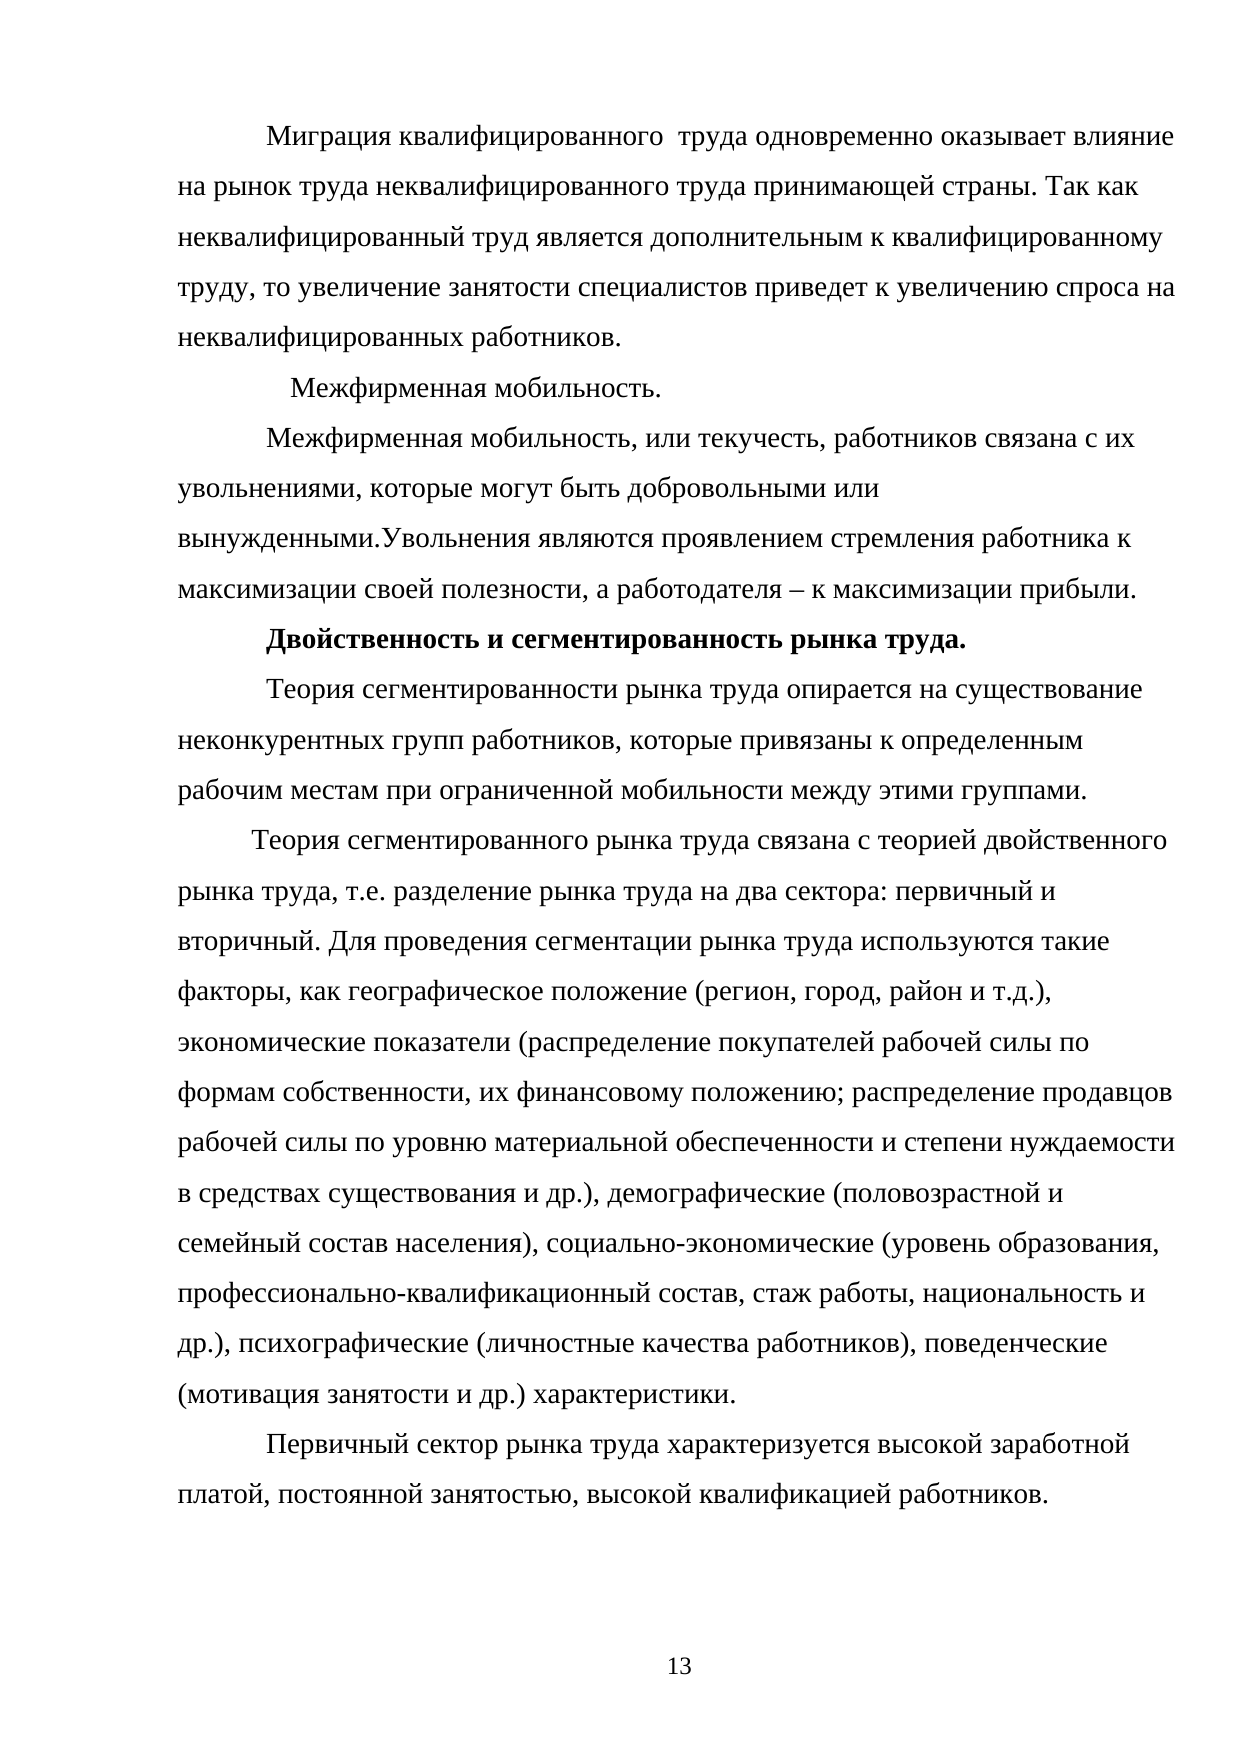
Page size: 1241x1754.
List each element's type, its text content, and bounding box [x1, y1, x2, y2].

text Теория сегментированного рынка труда связана с теорией двойственного рынка труда, т.е. разделение рынка труда на два сектора: первичный и вторичный. Для проведения сегментации рынка труда используются такие факторы, как географическое положение (регион, город, район и т.д.), экономические показатели (распределение покупателей рабочей силы по формам собственности, их финансовому положению; распределение продавцов рабочей силы по уровню материальной обеспеченности и степени нуждаемости в средствах существования и др.), демографические (половозрастной и семейный состав населения), социально-экономические (уровень образования, профессионально-квалификационный состав, стаж работы, национальность и др.), психографические (личностные качества работников), поведенческие (мотивация занятости и др.) характеристики. [177, 822, 1181, 1409]
text Межфирменная мобильность. [290, 370, 1181, 403]
text Миграция квалифицированного труда одновременно оказывает влияние на рынок труда неквалифицированного труда принимающей страны. Так как неквалифицированный труд является дополнительным к квалифицированному труду, то увеличение занятости специалистов приведет к увеличению спроса на неквалифицированных работников. [177, 118, 1181, 353]
text Межфирменная мобильность, или текучесть, работников связана с их увольнениями, которые могут быть добровольными или вынужденными.Увольнения являются проявлением стремления работника к максимизации своей полезности, а работодателя – к максимизации прибыли. [177, 420, 1181, 604]
text Теория сегментированности рынка труда опирается на существование неконкурентных групп работников, которые привязаны к определенным рабочим местам при ограниченной мобильности между этими группами. [177, 672, 1181, 806]
text Первичный сектор рынка труда характеризуется высокой заработной платой, постоянной занятостью, высокой квалификацией работников. [177, 1426, 1181, 1510]
text Двойственность и сегментированность рынка труда. [177, 621, 1181, 655]
